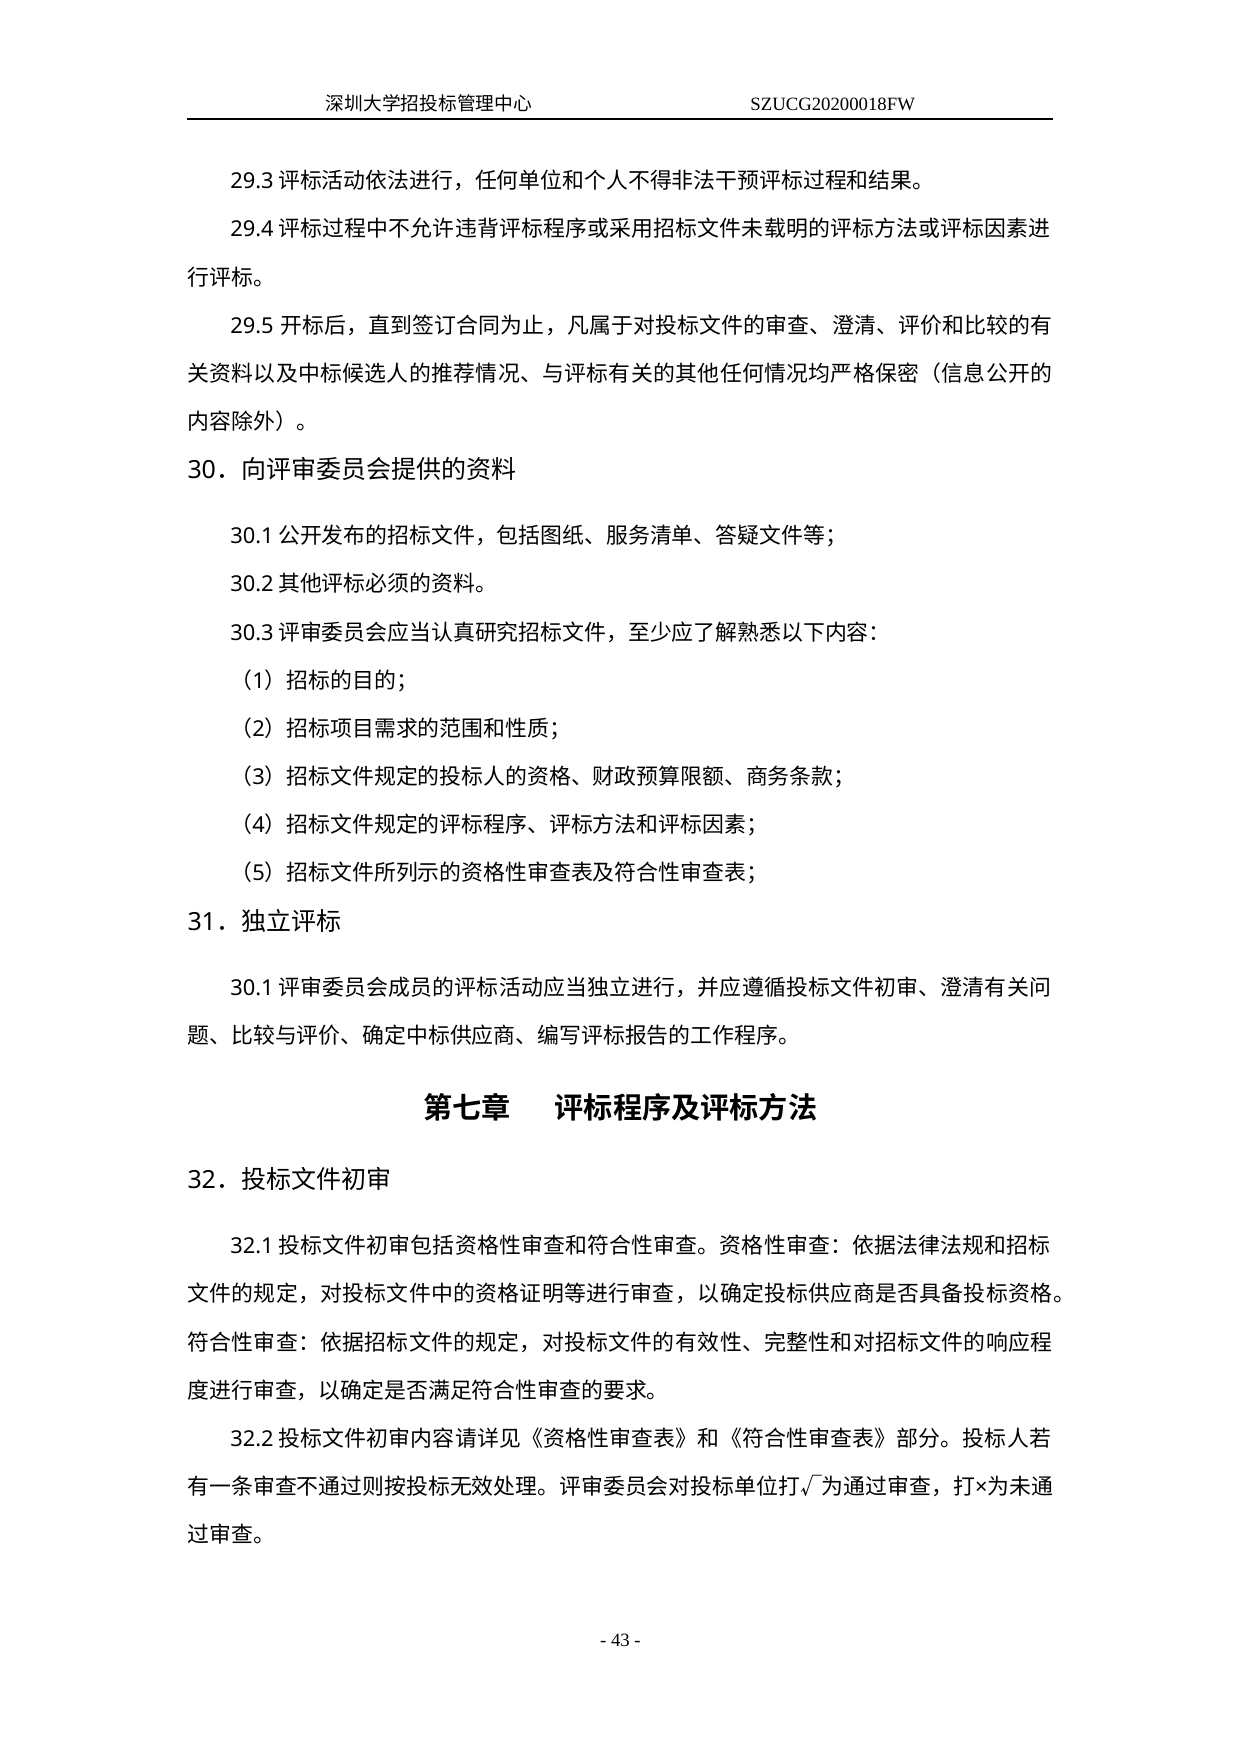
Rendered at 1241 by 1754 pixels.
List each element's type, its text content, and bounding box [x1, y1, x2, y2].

text 30．向评审委员会提供的资料 [187, 444, 1053, 492]
text 30.3评审委员会应当认真研究招标文件，至少应了解熟悉以下内容： [187, 606, 1053, 654]
text （5）招标文件所列示的资格性审查表及符合性审查表； [187, 847, 1053, 895]
text 30.1公开发布的招标文件，包括图纸、服务清单、答疑文件等； [187, 510, 1053, 558]
text 32.2投标文件初审内容请详见《资格性审查表》和《符合性审查表》部分。投标人若有一条审查不通过则按投标无效处理。评审委员会对投标单位打√为通过审查，打×为未通过审查。 [187, 1413, 1053, 1557]
text （1）招标的目的； [187, 654, 1053, 703]
text 32．投标文件初审 [187, 1154, 1053, 1202]
text （2）招标项目需求的范围和性质； [187, 703, 1053, 751]
text （3）招标文件规定的投标人的资格、财政预算限额、商务条款； [187, 751, 1053, 799]
list 评标程序及评标方法 [187, 1082, 1053, 1130]
text 30.1评审委员会成员的评标活动应当独立进行，并应遵循投标文件初审、澄清有关问题、比较与评价、确定中标供应商、编写评标报告的工作程序。 [187, 961, 1053, 1058]
text （4）招标文件规定的评标程序、评标方法和评标因素； [187, 799, 1053, 847]
text 29.5 开标后，直到签订合同为止，凡属于对投标文件的审查、澄清、评价和比较的有关资料以及中标候选人的推荐情况、与评标有关的其他任何情况均严格保密（信息公开的内容除外）。 [187, 299, 1053, 444]
text 29.4评标过程中不允许违背评标程序或采用招标文件未载明的评标方法或评标因素进行评标。 [187, 203, 1053, 299]
text 29.3评标活动依法进行，任何单位和个人不得非法干预评标过程和结果。 [187, 155, 1053, 203]
text 31．独立评标 [187, 895, 1053, 943]
text 32.1投标文件初审包括资格性审查和符合性审查。资格性审查：依据法律法规和招标文件的规定，对投标文件中的资格证明等进行审查，以确定投标供应商是否具备投标资格。符合性审查：依据招标文件的规定，对投标文件的有效性、完整性和对招标文件的响应程度进行审查，以确定是否满足符合性审查的要求。 [187, 1220, 1053, 1413]
text 30.2其他评标必须的资料。 [187, 558, 1053, 606]
